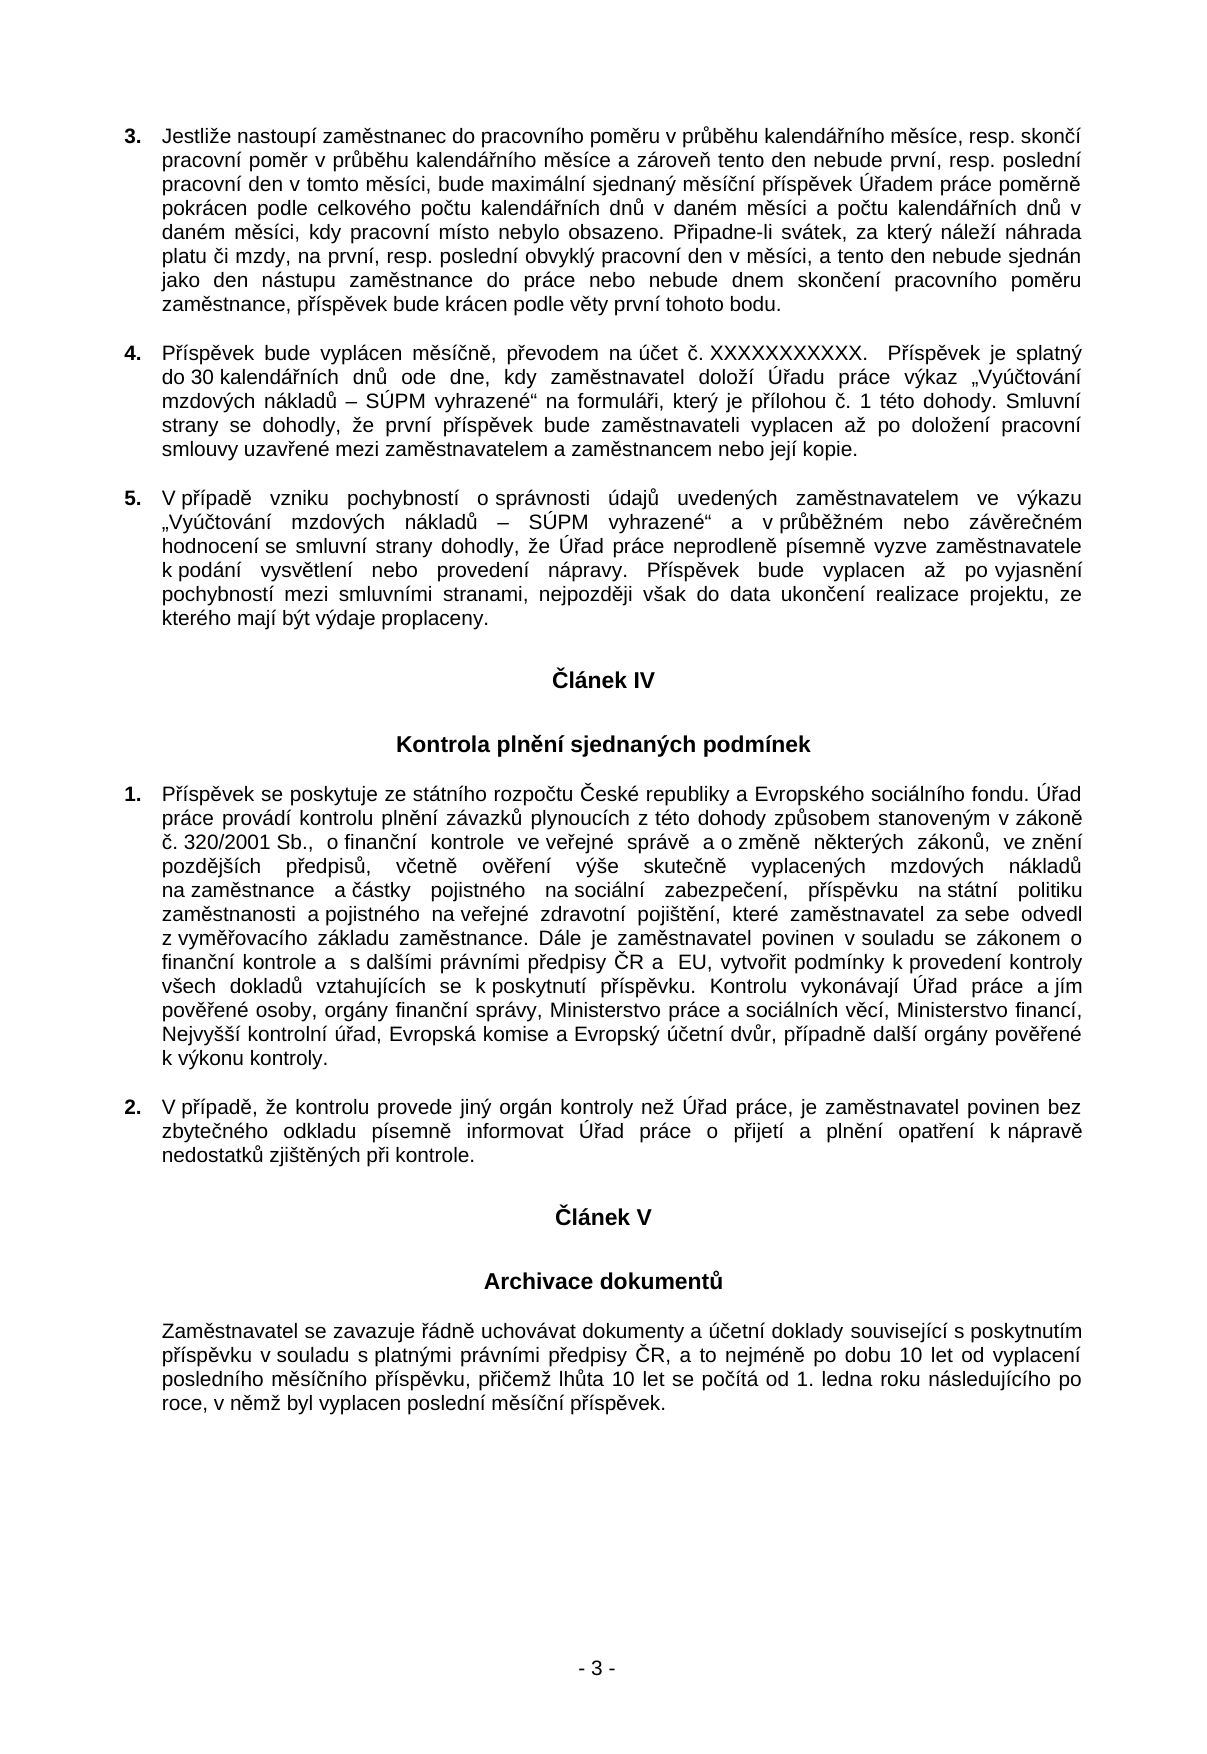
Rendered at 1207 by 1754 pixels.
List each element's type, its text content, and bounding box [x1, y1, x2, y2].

text Článek V [124, 1204, 1082, 1230]
list Příspěvek se poskytuje ze státního rozpočtu České republiky a Evropského sociálního fondu. Úřad práce provádí kontrolu plnění závazků plynoucích z této dohody způsobem stanoveným v zákoně č. 320/2001 Sb., o finanční kontrole ve veřejné správě a o změně některých zákonů, ve znění pozdějších předpisů, včetně ověření výše skutečně vyplacených mzdových nákladů na zaměstnance a částky pojistného na sociální zabezpečení, příspěvku na státní politiku zaměstnanosti a pojistného na veřejné zdravotní pojištění, které zaměstnavatel za sebe odvedl z vyměřovacího základu zaměstnance. Dále je zaměstnavatel povinen v souladu se zákonem o finanční kontrole a s dalšími právními předpisy ČR a EU, vytvořit podmínky k provedení kontroly všech dokladů vztahujících se k poskytnutí příspěvku. Kontrolu vykonávají Úřad práce a jím pověřené osoby, orgány finanční správy, Ministerstvo práce a sociálních věcí, Ministerstvo financí, Nejvyšší kontrolní úřad, Evropská komise a Evropský účetní dvůr, případně další orgány pověřené k výkonu kontroly. [124, 782, 1082, 1069]
text Kontrola plnění sjednaných podmínek [124, 731, 1082, 757]
list V případě vzniku pochybností o správnosti údajů uvedených zaměstnavatelem ve výkazu „Vyúčtování mzdových nákladů – SÚPM vyhrazené“ a v průběžném nebo závěrečném hodnocení se smluvní strany dohodly, že Úřad práce neprodleně písemně vyzve zaměstnavatele k podání vysvětlení nebo provedení nápravy. Příspěvek bude vyplacen až po vyjasnění pochybností mezi smluvními stranami, nejpozději však do data ukončení realizace projektu, ze kterého mají být výdaje proplaceny. [124, 486, 1082, 629]
list Jestliže nastoupí zaměstnanec do pracovního poměru v průběhu kalendářního měsíce, resp. skončí pracovní poměr v průběhu kalendářního měsíce a zároveň tento den nebude první, resp. poslední pracovní den v tomto měsíci, bude maximální sjednaný měsíční příspěvek Úřadem práce poměrně pokrácen podle celkového počtu kalendářních dnů v daném měsíci a počtu kalendářních dnů v daném měsíci, kdy pracovní místo nebylo obsazeno. Připadne-li svátek, za který náleží náhrada platu či mzdy, na první, resp. poslední obvyklý pracovní den v měsíci, a tento den nebude sjednán jako den nástupu zaměstnance do práce nebo nebude dnem skončení pracovního poměru zaměstnance, příspěvek bude krácen podle věty první tohoto bodu. [124, 124, 1082, 316]
text Článek IV [124, 667, 1082, 693]
text Zaměstnavatel se zavazuje řádně uchovávat dokumenty a účetní doklady související s poskytnutím příspěvku v souladu s platnými právními předpisy ČR, a to nejméně po dobu 10 let od vyplacení posledního měsíčního příspěvku, přičemž lhůta 10 let se počítá od 1. ledna roku následujícího po roce, v němž byl vyplacen poslední měsíční příspěvek. [162, 1319, 1082, 1415]
list V případě, že kontrolu provede jiný orgán kontroly než Úřad práce, je zaměstnavatel povinen bez zbytečného odkladu písemně informovat Úřad práce o přijetí a plnění opatření k nápravě nedostatků zjištěných při kontrole. [124, 1094, 1082, 1166]
text Archivace dokumentů [124, 1268, 1082, 1294]
list Příspěvek bude vyplácen měsíčně, převodem na účet č. XXXXXXXXXXX. Příspěvek je splatný do 30 kalendářních dnů ode dne, kdy zaměstnavatel doloží Úřadu práce výkaz „Vyúčtování mzdových nákladů – SÚPM vyhrazené“ na formuláři, který je přílohou č. 1 této dohody. Smluvní strany se dohodly, že první příspěvek bude zaměstnavateli vyplacen až po doložení pracovní smlouvy uzavřené mezi zaměstnavatelem a zaměstnancem nebo její kopie. [124, 341, 1082, 461]
